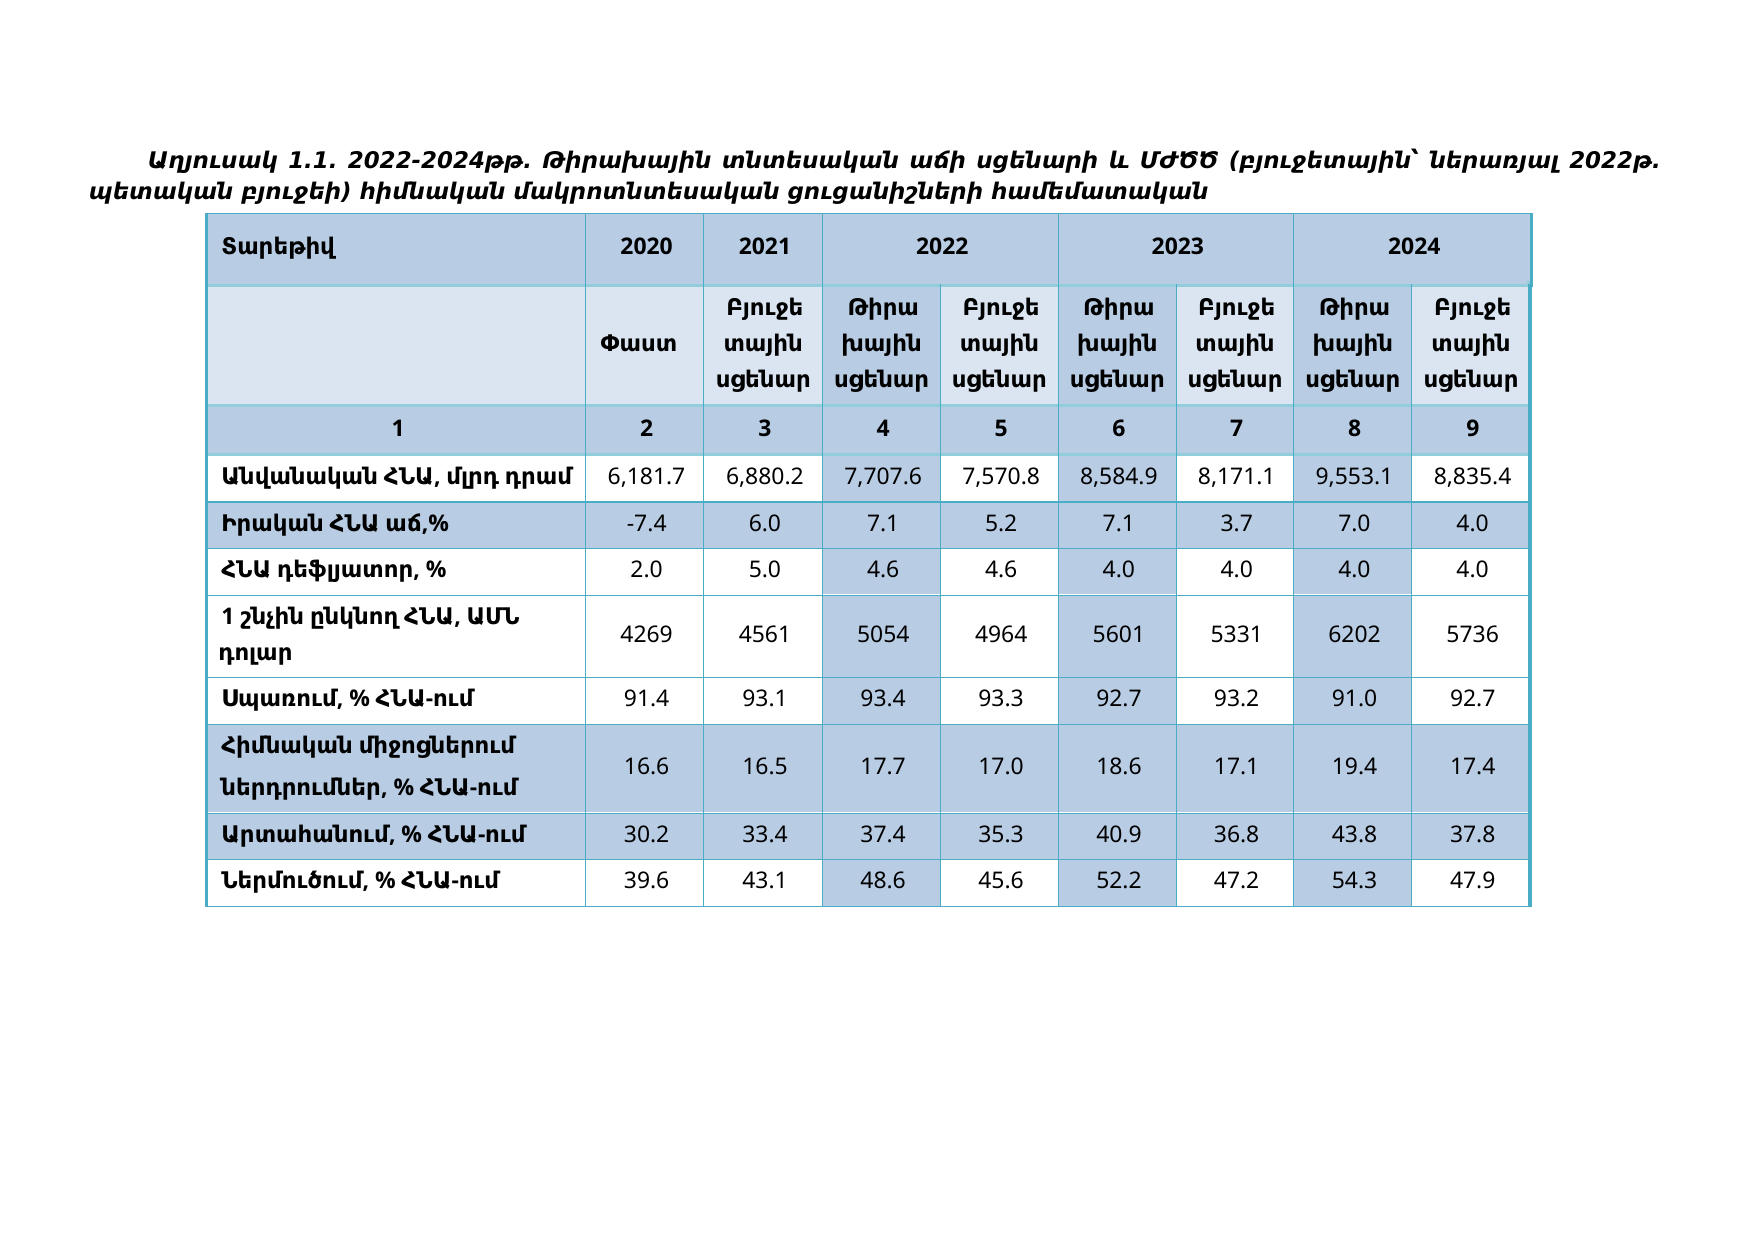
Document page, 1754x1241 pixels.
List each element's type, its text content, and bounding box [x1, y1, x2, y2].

table_cell 17.1 [1177, 725, 1293, 812]
table_cell 37.8 [1412, 814, 1528, 859]
table_cell 4.0 [1412, 503, 1528, 548]
table_cell 43.1 [704, 860, 822, 906]
table_cell Բյուջետային սցենար [1412, 287, 1528, 404]
table_cell 5.0 [704, 549, 822, 594]
table_cell 92.7 [1059, 678, 1176, 724]
table_cell 18.6 [1059, 725, 1176, 812]
table_cell 7,707.6 [823, 456, 940, 501]
table_cell 1 [208, 407, 585, 453]
table_cell 4.0 [1059, 549, 1176, 594]
table_cell 92.7 [1412, 678, 1528, 724]
table_cell 5601 [1059, 596, 1176, 677]
table_cell Ներմուծում, % ՀՆԱ-ում [208, 860, 585, 906]
table_cell 5.2 [941, 503, 1058, 548]
table_cell 35.3 [941, 814, 1058, 859]
table_cell 6,880.2 [704, 456, 822, 501]
table_cell 6,181.7 [586, 456, 703, 501]
table_cell 54.3 [1294, 860, 1411, 906]
table_cell 6202 [1294, 596, 1411, 677]
table_cell 2 [586, 407, 703, 453]
table_cell -7.4 [586, 503, 703, 548]
table_cell 93.3 [941, 678, 1058, 724]
table_cell [208, 287, 585, 404]
table_cell 93.4 [823, 678, 940, 724]
table_cell Արտահանում, % ՀՆԱ-ում [208, 814, 585, 859]
table_cell 91.0 [1294, 678, 1411, 724]
table_cell 91.4 [586, 678, 703, 724]
table_cell 4964 [941, 596, 1058, 677]
table_cell 9 [1412, 407, 1528, 453]
table_cell 4.0 [1177, 549, 1293, 594]
table_header 2024 [1294, 214, 1530, 284]
table_cell 9,553.1 [1294, 456, 1411, 501]
table_cell 40.9 [1059, 814, 1176, 859]
table_cell 17.0 [941, 725, 1058, 812]
table_header 2021 [704, 214, 822, 284]
table_cell ՀՆԱ դեֆլյատոր, % [208, 549, 585, 594]
table_cell 52.2 [1059, 860, 1176, 906]
table_cell 93.2 [1177, 678, 1293, 724]
table_cell 3.7 [1177, 503, 1293, 548]
table_cell 45.6 [941, 860, 1058, 906]
table_cell 16.5 [704, 725, 822, 812]
table_cell 5736 [1412, 596, 1528, 677]
table_cell Թիրախային սցենար [1059, 287, 1176, 404]
table_cell 30.2 [586, 814, 703, 859]
table_cell Անվանական ՀՆԱ, մլրդ դրամ [208, 456, 585, 501]
table_cell Իրական ՀՆԱ աճ,% [208, 503, 585, 548]
table_cell 5054 [823, 596, 940, 677]
table_cell 39.6 [586, 860, 703, 906]
table_cell 33.4 [704, 814, 822, 859]
table_cell 4.0 [1412, 549, 1528, 594]
table_cell 47.2 [1177, 860, 1293, 906]
table_cell 8,584.9 [1059, 456, 1176, 501]
table_cell 36.8 [1177, 814, 1293, 859]
table_cell 6 [1059, 407, 1176, 453]
table_cell Թիրախային սցենար [1294, 287, 1411, 404]
table_cell 48.6 [823, 860, 940, 906]
table_cell 6.0 [704, 503, 822, 548]
table_cell 37.4 [823, 814, 940, 859]
table_cell 93.1 [704, 678, 822, 724]
table_cell 17.7 [823, 725, 940, 812]
table_cell 43.8 [1294, 814, 1411, 859]
table_cell 1 շնչին ընկնող ՀՆԱ, ԱՄՆ դոլար [208, 596, 585, 677]
table_cell 16.6 [586, 725, 703, 812]
table_cell 7.0 [1294, 503, 1411, 548]
table_cell 4.6 [941, 549, 1058, 594]
table_cell Փաստ [586, 287, 703, 404]
text Աղյուսակ 1.1. 2022-2024թթ. Թիրախային տնտեսական աճի սցենարի և ՄԺԾԾ (բյուջետային՝ ներառյալ 2022թ. պետական բյուջեի) հիմնական մակրոտնտեսական ցուցանիշների համեմատական [89, 147, 1665, 205]
table_cell 4.0 [1294, 549, 1411, 594]
table_cell 8 [1294, 407, 1411, 453]
table_cell 17.4 [1412, 725, 1528, 812]
table_cell 4.6 [823, 549, 940, 594]
table_cell 4269 [586, 596, 703, 677]
table_cell 47.9 [1412, 860, 1528, 906]
table_header 2023 [1059, 214, 1293, 284]
table_cell Սպառում, % ՀՆԱ-ում [208, 678, 585, 724]
table_cell 2.0 [586, 549, 703, 594]
table_cell 7 [1177, 407, 1293, 453]
table_cell 4561 [704, 596, 822, 677]
table_cell 19.4 [1294, 725, 1411, 812]
table_cell Բյուջետային սցենար [941, 287, 1058, 404]
table_header 2022 [823, 214, 1058, 284]
table_cell Թիրախային սցենար [823, 287, 940, 404]
table_cell Բյուջետային սցենար [1177, 287, 1293, 404]
table_cell 5331 [1177, 596, 1293, 677]
table_cell 8,171.1 [1177, 456, 1293, 501]
table_cell 7.1 [1059, 503, 1176, 548]
table_cell 8,835.4 [1412, 456, 1528, 501]
table_header 2020 [586, 214, 703, 284]
table_cell Բյուջետային սցենար [704, 287, 822, 404]
table_cell 4 [823, 407, 940, 453]
table_cell 7,570.8 [941, 456, 1058, 501]
table_cell 3 [704, 407, 822, 453]
table_cell 5 [941, 407, 1058, 453]
table_cell 7.1 [823, 503, 940, 548]
table_header Տարեթիվ [208, 214, 585, 284]
table_cell Հիմնական միջոցներում ներդրումներ, % ՀՆԱ-ում [208, 725, 585, 812]
